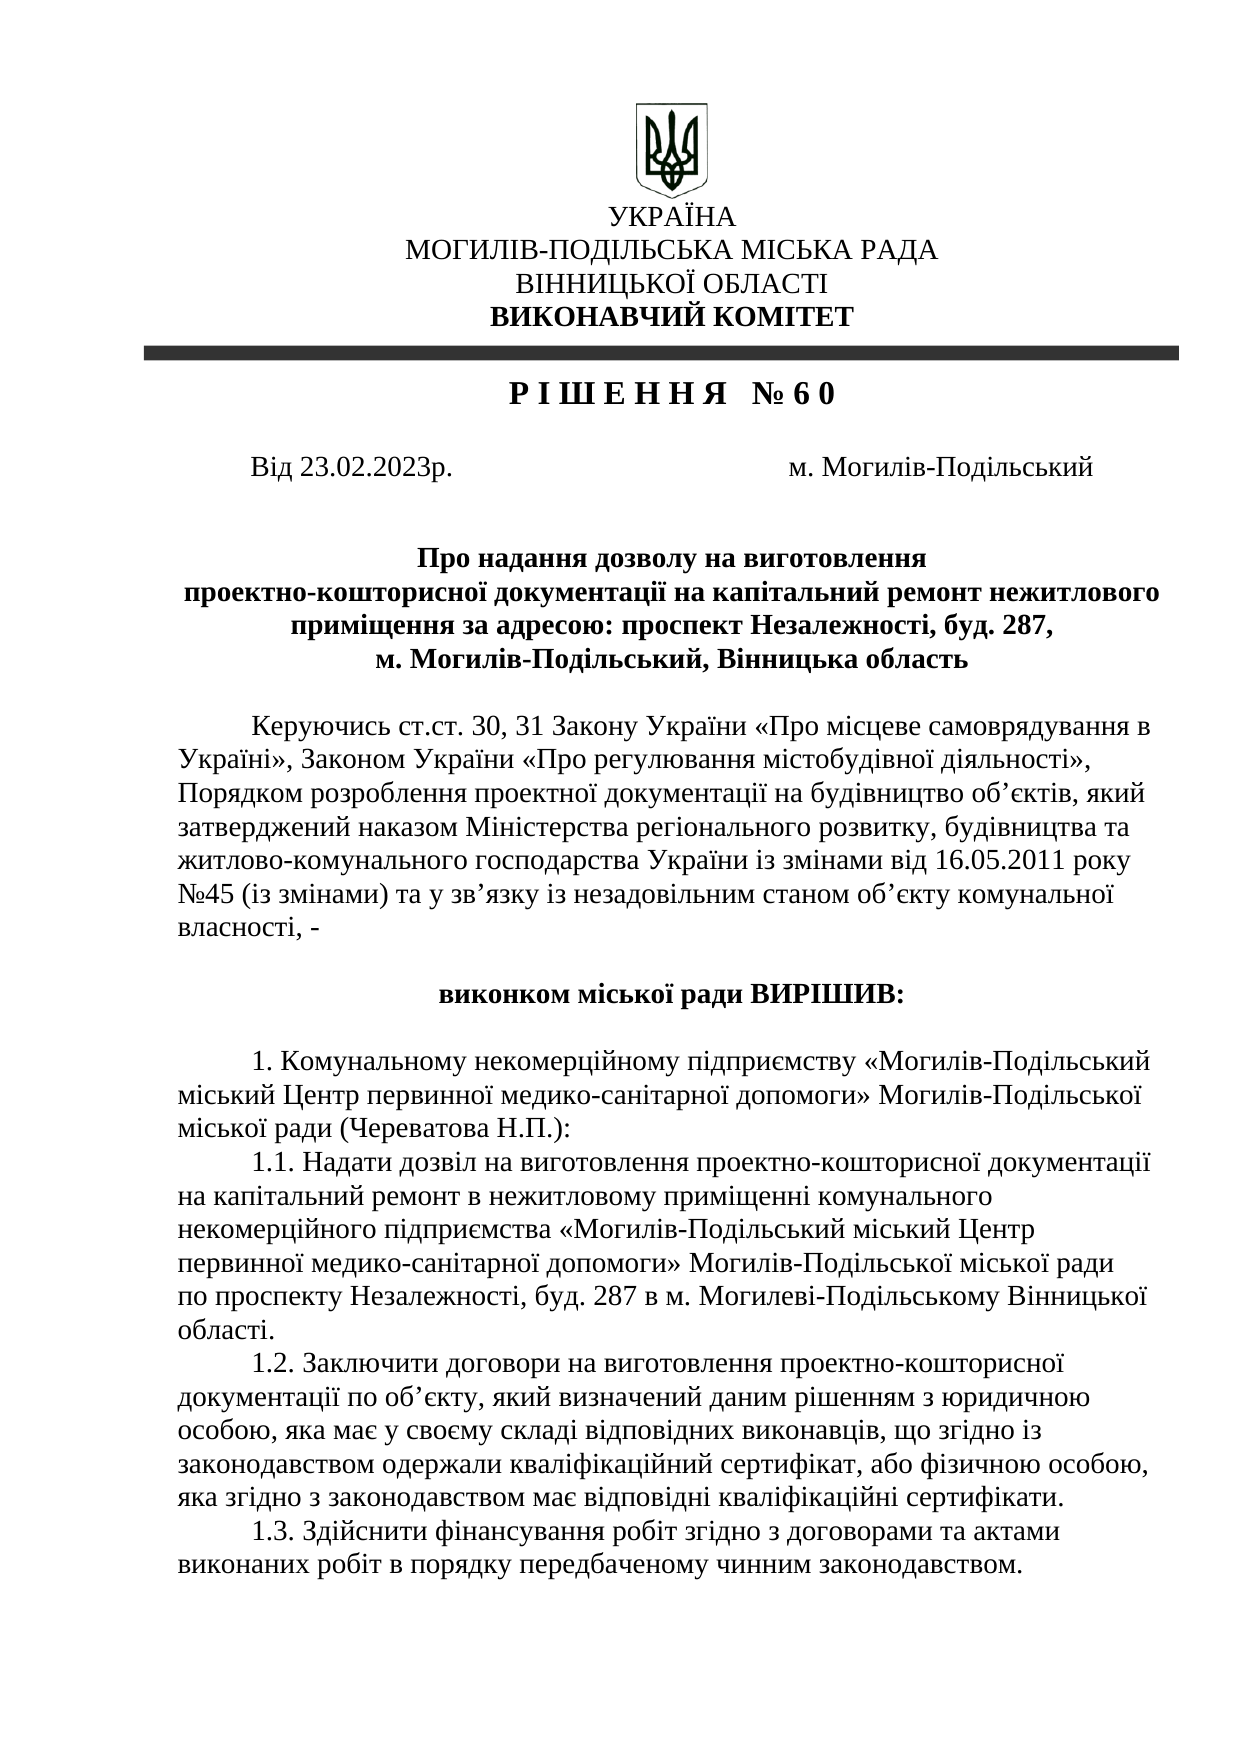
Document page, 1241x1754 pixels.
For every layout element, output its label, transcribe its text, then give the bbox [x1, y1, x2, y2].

text ВИКОНАВЧИЙ КОМІТЕТ [177, 299, 1167, 333]
list 1.1. Надати дозвіл на виготовлення проектно-кошторисної документації на капітальний ремонт в нежитловому приміщенні комунального некомерційного підприємства «Могилів-Подільський міський Центр первинної медико-санітарної допомоги» Могилів-Подільської міської ради [177, 1144, 1167, 1278]
list м. Могилів-Подільський, Вінницька область [177, 641, 1167, 674]
text 1.2. Заключити договори на виготовлення проектно-кошторисної документації по об’єкту, який визначений даним рішенням з юридичною особою, яка має у своєму складі відповідних виконавців, що згідно із законодавством одержали кваліфікаційний сертифікат, або фізичною особою, яка згідно з законодавством має відповідні кваліфікаційні сертифікати. [177, 1345, 1167, 1513]
list 1. Комунальному некомерційному підприємству «Могилів-Подільський міський Центр первинної медико-санітарної допомоги» Могилів-Подільської міської ради (Череватова Н.П.): [177, 1043, 1167, 1144]
text Від 23.02.2023р. м. Могилів-Подільський [177, 449, 1167, 483]
text РІШЕННЯ №60 [177, 361, 1167, 412]
text Керуючись ст.ст. 30, 31 Закону України «Про місцеве самоврядування в Україні», Законом України «Про регулювання містобудівної діяльності», Порядком розроблення проектної документації на будівництво об’єктів, який затверджений наказом Міністерства регіонального розвитку, будівництва та житлово-комунального господарства України із змінами від 16.05.2011 року [177, 708, 1167, 876]
text УКРАЇНА МОГИЛІВ-ПОДІЛЬСЬКА МІСЬКА РАДА ВІННИЦЬКОЇ ОБЛАСТІ [177, 199, 1167, 299]
text 1.3. Здійснити фінансування робіт згідно з договорами та актами виконаних робіт в порядку передбаченому чинним законодавством. [177, 1513, 1167, 1580]
text №45 (із змінами) та у зв’язку із незадовільним станом об’єкту комунальної власності, - [177, 876, 1167, 943]
picture [636, 103, 708, 199]
text виконком міської ради ВИРІШИВ: [177, 976, 1167, 1010]
text Про надання дозволу на виготовлення [177, 540, 1167, 574]
list по проспекту Незалежності, буд. 287 в м. Могилеві-Подільському Вінницької області. [177, 1278, 1167, 1345]
list проектно-кошторисної документації на капітальний ремонт нежитлового приміщення за адресою: проспект Незалежності, буд. 287, [177, 574, 1167, 641]
